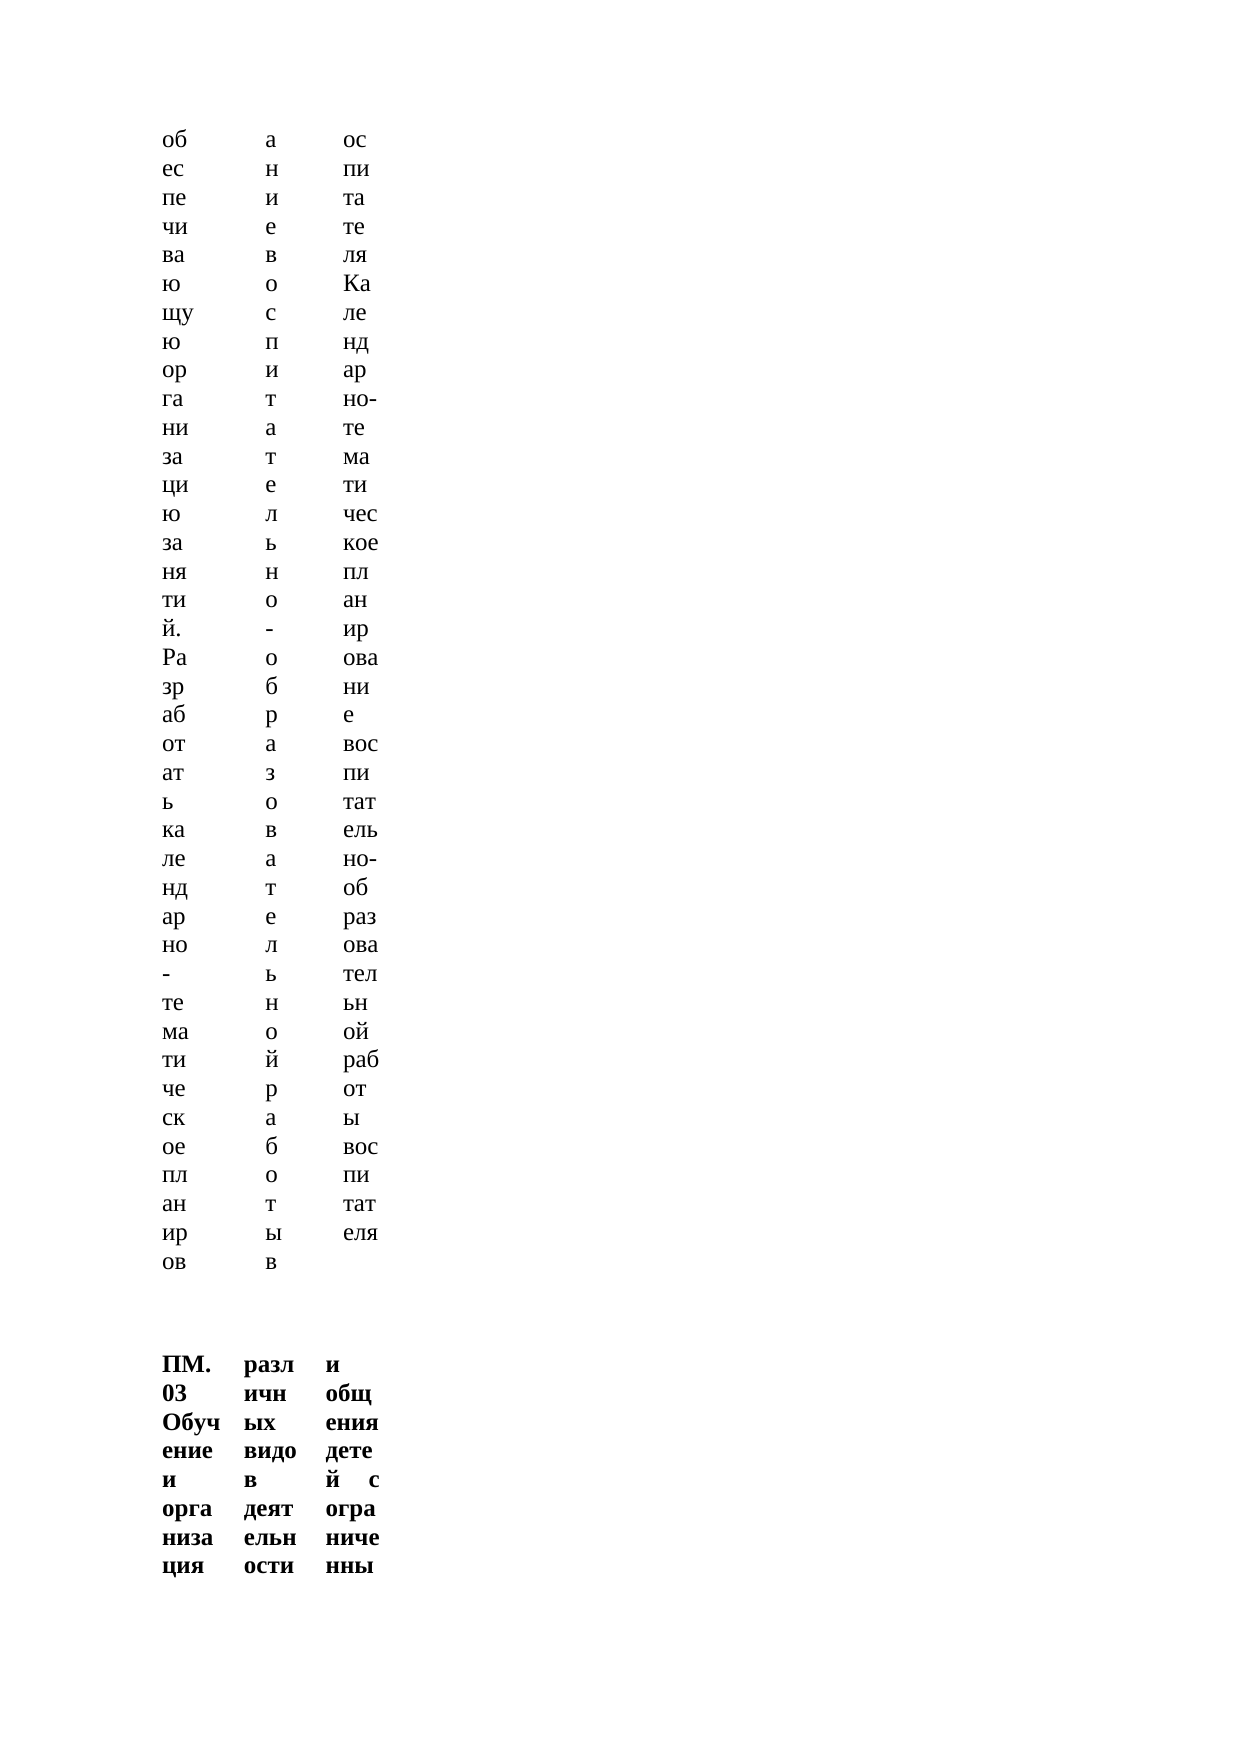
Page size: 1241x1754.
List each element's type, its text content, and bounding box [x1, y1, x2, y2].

text ПМ.03 Обучение и организация различных видов деятельности и общения детей с ограниченными возможностями здоровья. [325, 1349, 379, 1579]
text Разработать календарно-тематическое планирование воспитательно- образовательной работы воспитателя [265, 124, 285, 1274]
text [162, 1349, 221, 1579]
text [162, 124, 194, 642]
text Разработать календарно-тематическое планирование воспитательно- образовательной работы воспитателя [162, 642, 190, 1274]
text Календарно-тематическое планирование воспитательно- образовательной работы воспитателя [343, 268, 379, 1246]
text ПМ.03 Обучение и организация различных видов деятельности и общения детей с ограниченными возможностями здоровья. [244, 1349, 303, 1579]
